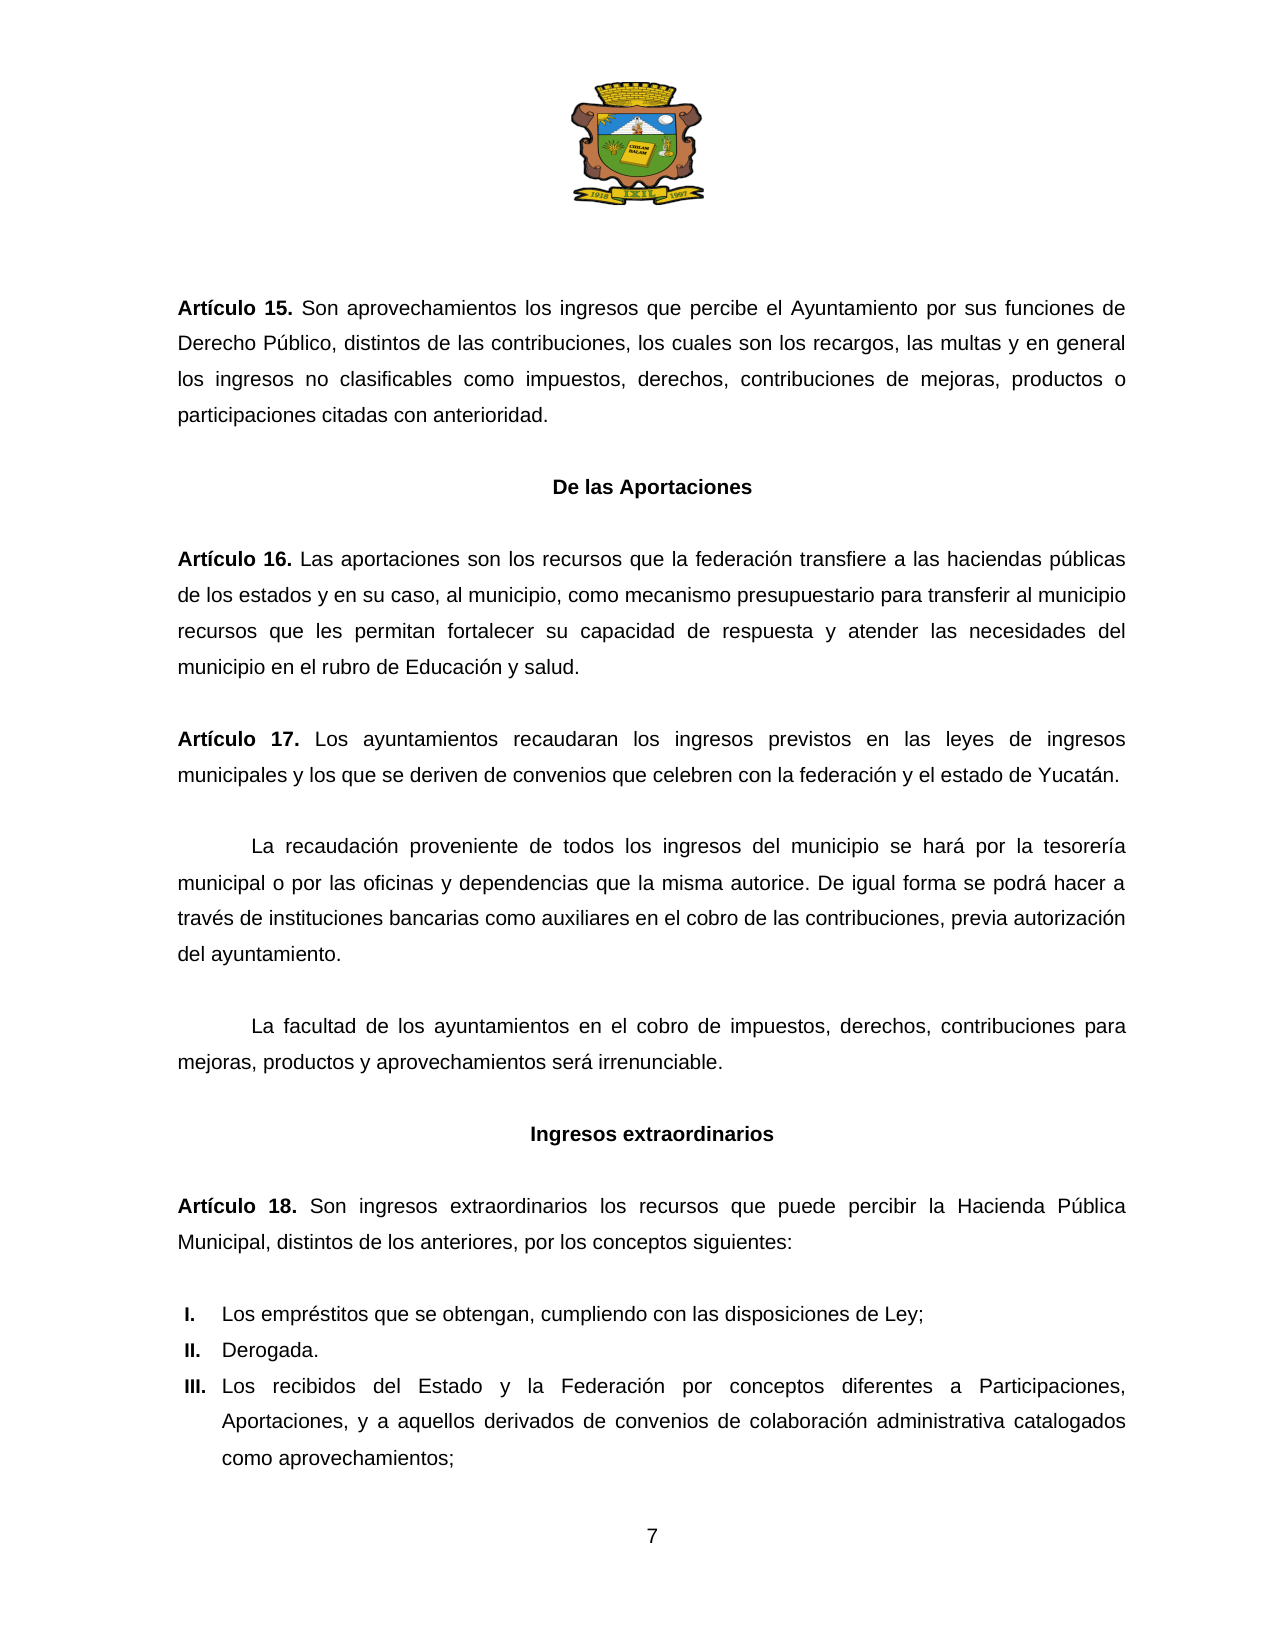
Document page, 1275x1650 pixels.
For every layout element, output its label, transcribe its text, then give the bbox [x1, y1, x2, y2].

text Artículo 15. Son aprovechamientos los ingresos que percibe el Ayuntamiento por sus funciones de Derecho Público, distintos de las contribuciones, los cuales son los recargos, las multas y en general los ingresos no clasificables como impuestos, derechos, contribuciones de mejoras, productos o participaciones citadas con anterioridad. [177, 295, 1127, 427]
picture [560, 71, 715, 216]
text Artículo 16. Las aportaciones son los recursos que la federación transfiere a las haciendas públicas de los estados y en su caso, al municipio, como mecanismo presupuestario para transferir al municipio recursos que les permitan fortalecer su capacidad de respuesta y atender las necesidades del municipio en el rubro de Educación y salud. [177, 547, 1127, 679]
list Derogada. [184, 1337, 1127, 1361]
text Ingresos extraordinarios [177, 1122, 1127, 1146]
text La facultad de los ayuntamientos en el cobro de impuestos, derechos, contribuciones para mejoras, productos y aprovechamientos será irrenunciable. [177, 1014, 1127, 1074]
list Los empréstitos que se obtengan, cumpliendo con las disposiciones de Ley; [184, 1302, 1127, 1326]
text Artículo 17. Los ayuntamientos recaudaran los ingresos previstos en las leyes de ingresos municipales y los que se deriven de convenios que celebren con la federación y el estado de Yucatán. [177, 727, 1127, 786]
text La recaudación proveniente de todos los ingresos del municipio se hará por la tesorería municipal o por las oficinas y dependencias que la misma autorice. De igual forma se podrá hacer a través de instituciones bancarias como auxiliares en el cobro de las contribuciones, previa autorización del ayuntamiento. [177, 834, 1127, 966]
text Artículo 18. Son ingresos extraordinarios los recursos que puede percibir la Hacienda Pública Municipal, distintos de los anteriores, por los conceptos siguientes: [177, 1194, 1127, 1254]
text De las Aportaciones [177, 475, 1127, 499]
list Los recibidos del Estado y la Federación por conceptos diferentes a Participaciones, Aportaciones, y a aquellos derivados de convenios de colaboración administrativa catalogados como aprovechamientos; [184, 1373, 1127, 1469]
